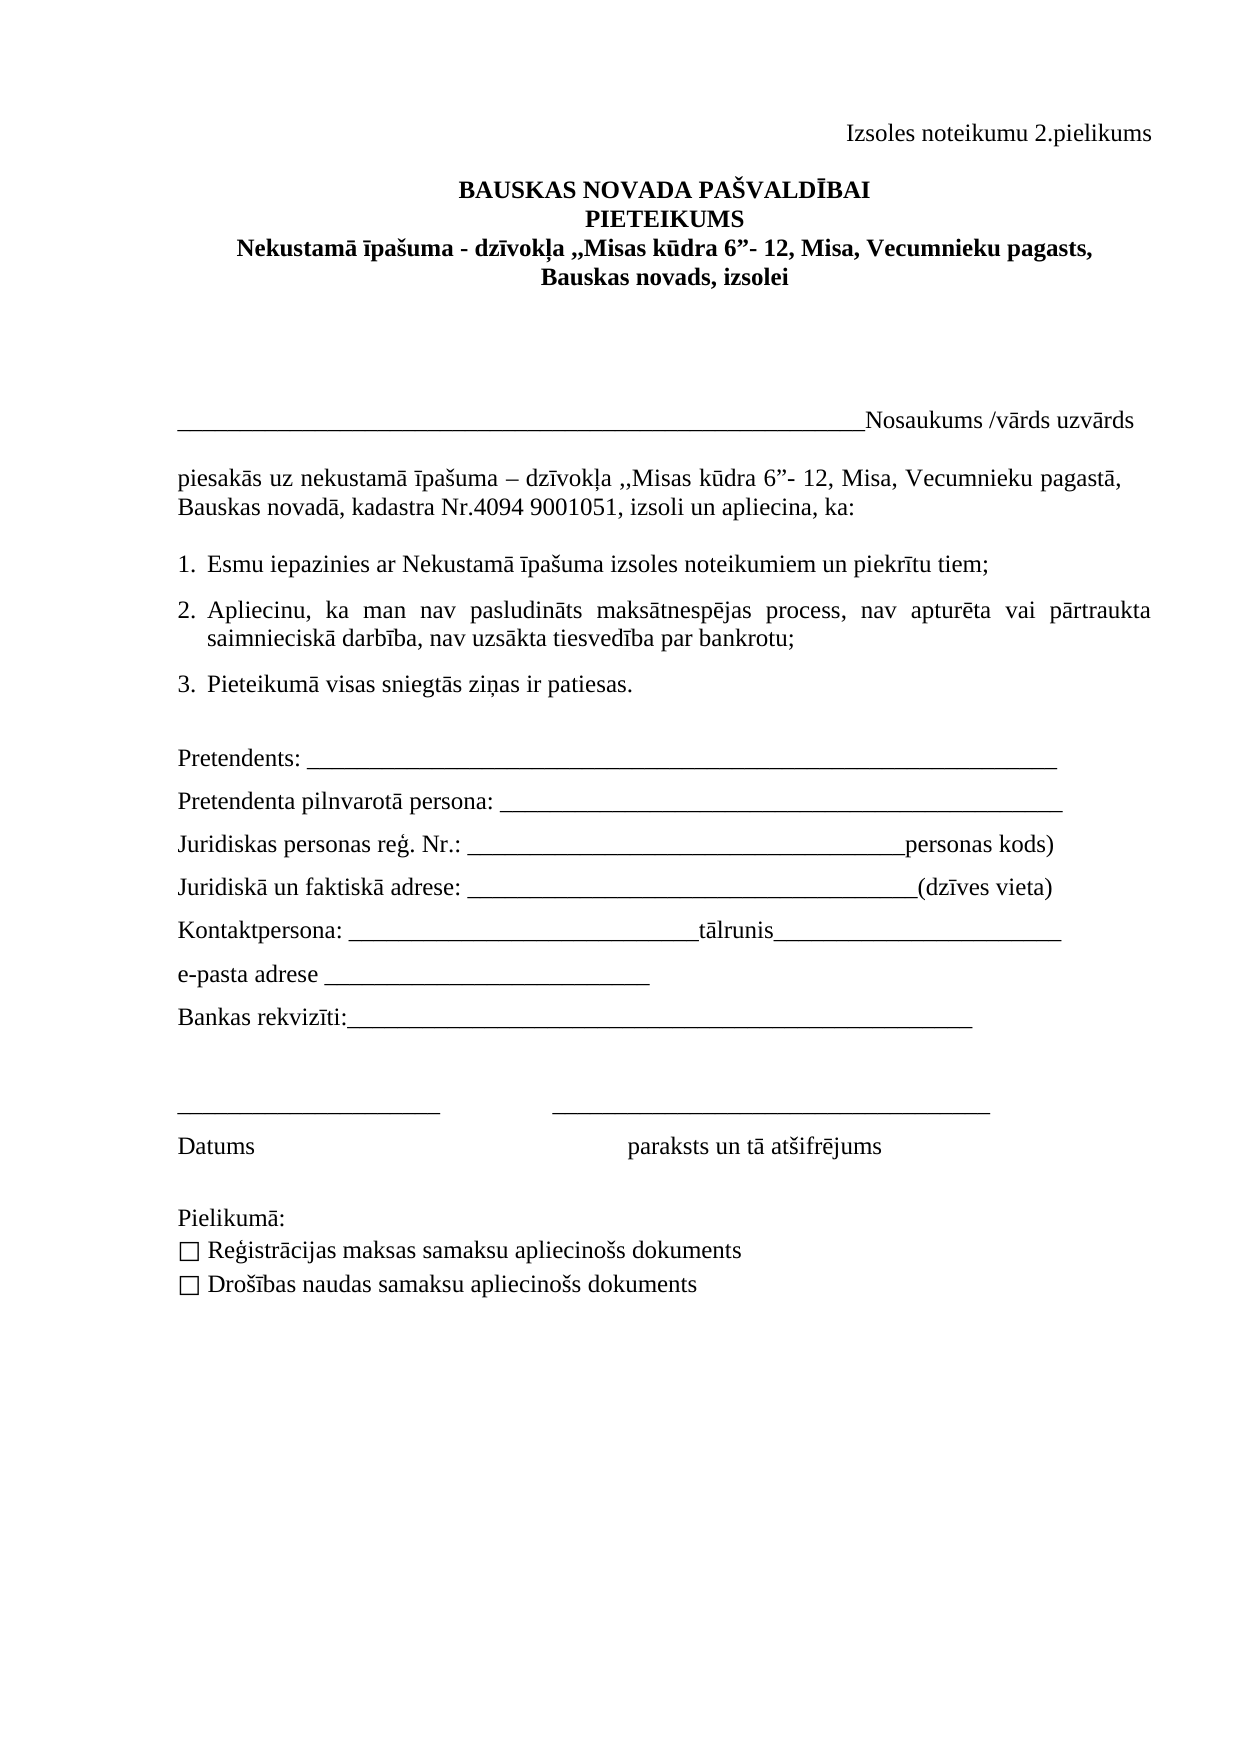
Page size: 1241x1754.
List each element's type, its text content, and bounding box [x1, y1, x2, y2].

text Datums paraksts un tā atšifrējums [177, 1131, 1152, 1160]
text Nekustamā īpašuma - dzīvokļa ,,Misas kūdra 6”- 12, Misa, Vecumnieku pagasts, [177, 233, 1152, 262]
text BAUSKAS NOVADA PAŠVALDĪBAI [177, 176, 1152, 204]
text Bankas rekvizīti:__________________________________________________ [177, 1002, 1152, 1031]
text e-pasta adrese __________________________ [177, 959, 1152, 987]
text _____________________ ___________________________________ [177, 1088, 1152, 1117]
text piesakās uz nekustamā īpašuma – dzīvokļa ,,Misas kūdra 6”- 12, Misa, Vecumnieku pagastā, Bauskas novadā, kadastra Nr.4094 9001051, izsoli un apliecina, ka: [177, 463, 1122, 521]
text Bauskas novads, izsolei [177, 262, 1152, 291]
text □ Reģistrācijas maksas samaksu apliecinošs dokuments [177, 1232, 1152, 1266]
text Izsoles noteikumu 2.pielikums [177, 118, 1152, 147]
text □ Drošības naudas samaksu apliecinošs dokuments [177, 1266, 1152, 1300]
text Pielikumā: [177, 1203, 1152, 1232]
text Juridiskas personas reģ. Nr.: ___________________________________personas kods) [177, 829, 1152, 858]
text Pretendenta pilnvarotā persona: _____________________________________________ [177, 786, 1152, 815]
list Pieteikumā visas sniegtās ziņas ir patiesas. [177, 669, 1152, 698]
text Kontaktpersona: ____________________________tālrunis_______________________ [177, 916, 1152, 944]
text PIETEIKUMS [177, 204, 1152, 233]
text Pretendents: ____________________________________________________________ [177, 743, 1152, 772]
list Esmu iepazinies ar Nekustamā īpašuma izsoles noteikumiem un piekrītu tiem; [177, 549, 1152, 578]
text _______________________________________________________Nosaukums /vārds uzvārds [177, 406, 1152, 434]
list Apliecinu, ka man nav pasludināts maksātnespējas process, nav apturēta vai pārtraukta saimnieciskā darbība, nav uzsākta tiesvedība par bankrotu; [177, 595, 1152, 652]
text Juridiskā un faktiskā adrese: ____________________________________(dzīves vieta) [177, 872, 1152, 901]
